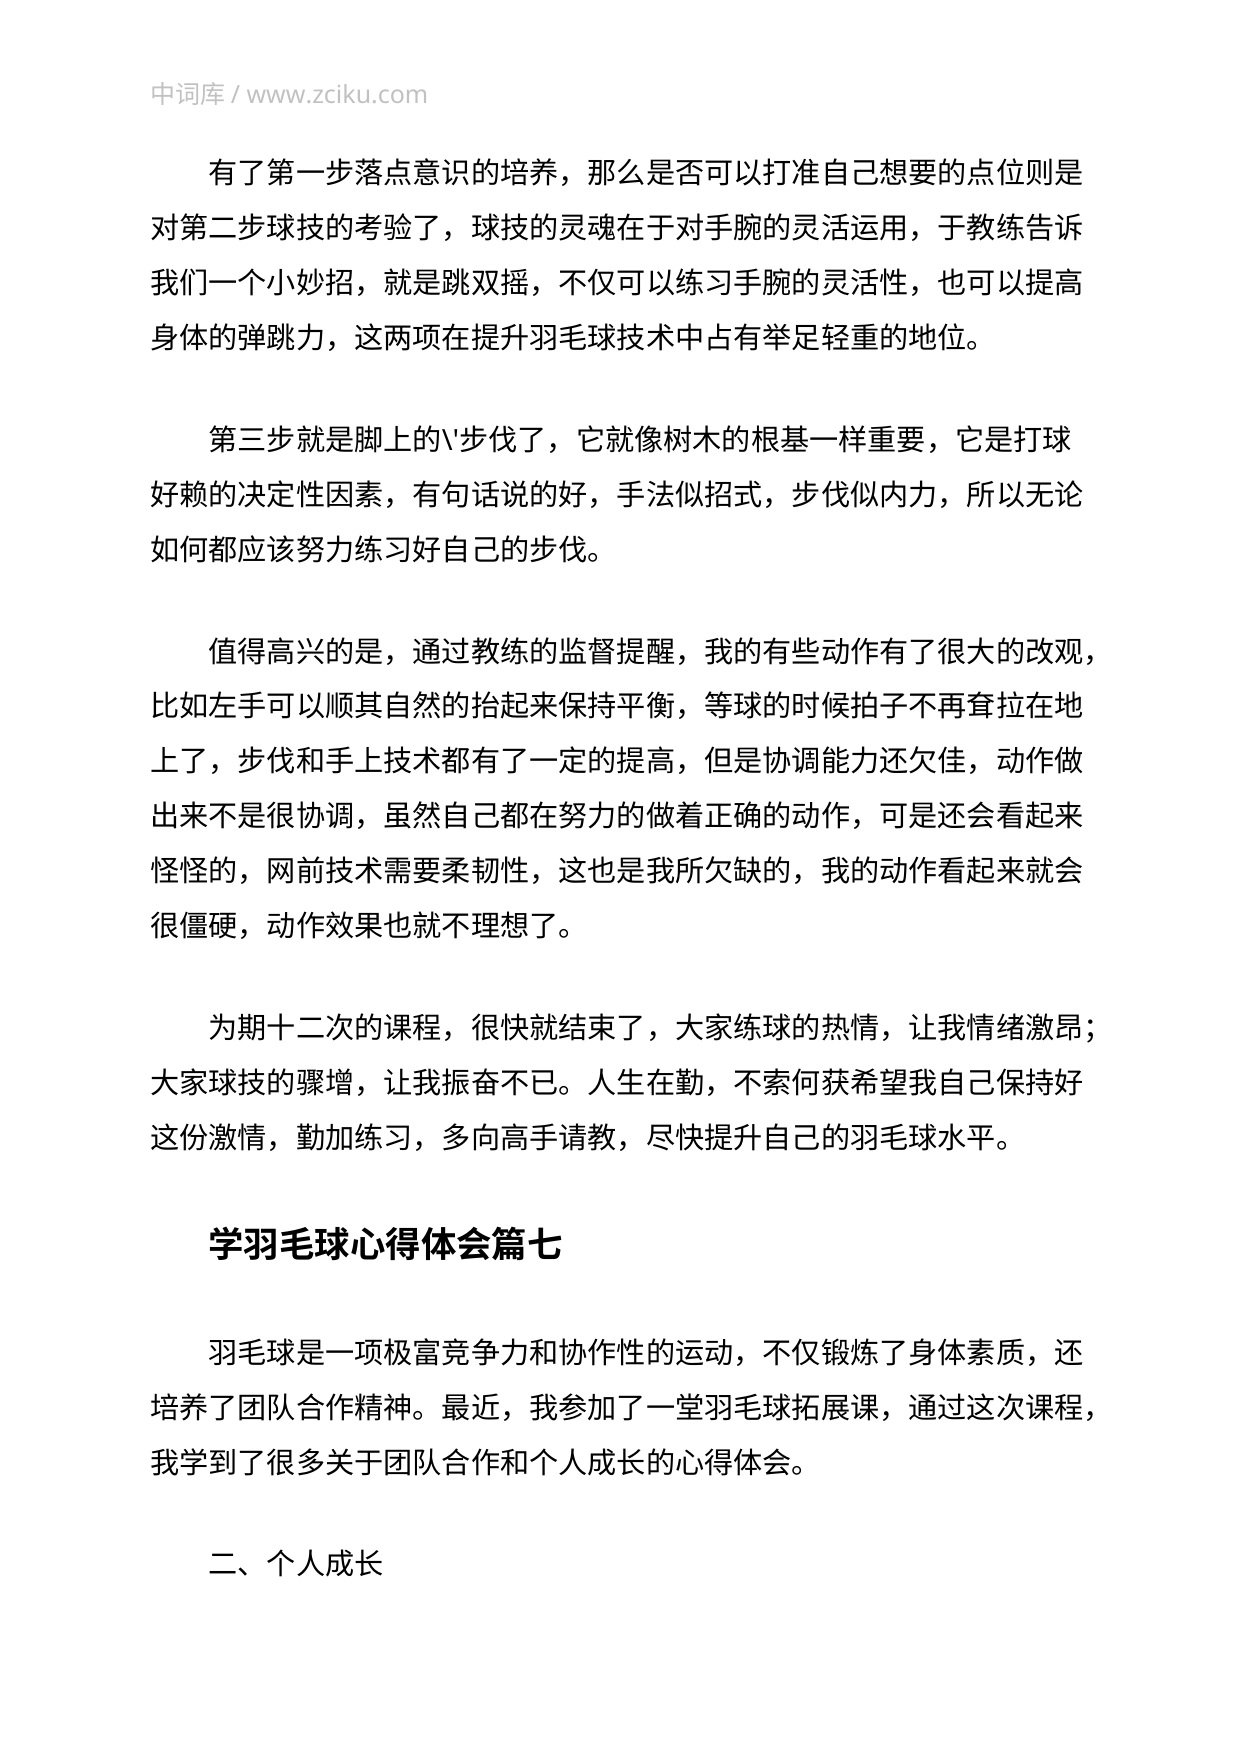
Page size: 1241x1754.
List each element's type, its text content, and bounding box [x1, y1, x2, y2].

text 第三步就是脚上的\'步伐了，它就像树木的根基一样重要，它是打球好赖的决定性因素，有句话说的好，手法似招式，步伐似内力，所以无论如何都应该努力练习好自己的步伐。 [150, 416, 1090, 569]
text 值得高兴的是，通过教练的监督提醒，我的有些动作有了很大的改观，比如左手可以顺其自然的抬起来保持平衡，等球的时候拍子不再耷拉在地上了，步伐和手上技术都有了一定的提高，但是协调能力还欠佳，动作做出来不是很协调，虽然自己都在努力的做着正确的动作，可是还会看起来怪怪的，网前技术需要柔韧性，这也是我所欠缺的，我的动作看起来就会很僵硬，动作效果也就不理想了。 [150, 628, 1090, 945]
text 羽毛球是一项极富竞争力和协作性的运动，不仅锻炼了身体素质，还培养了团队合作精神。最近，我参加了一堂羽毛球拓展课，通过这次课程，我学到了很多关于团队合作和个人成长的心得体会。 [150, 1329, 1090, 1481]
text 有了第一步落点意识的培养，那么是否可以打准自己想要的点位则是对第二步球技的考验了，球技的灵魂在于对手腕的灵活运用，于教练告诉我们一个小妙招，就是跳双摇，不仅可以练习手腕的灵活性，也可以提高身体的弹跳力，这两项在提升羽毛球技术中占有举足轻重的地位。 [150, 150, 1090, 357]
text 二、个人成长 [150, 1541, 1090, 1583]
text 学羽毛球心得体会篇七 [150, 1216, 1090, 1267]
text 为期十二次的课程，很快就结束了，大家练球的热情，让我情绪激昂；大家球技的骤增，让我振奋不已。人生在勤，不索何获希望我自己保持好这份激情，勤加练习，多向高手请教，尽快提升自己的羽毛球水平。 [150, 1004, 1090, 1156]
